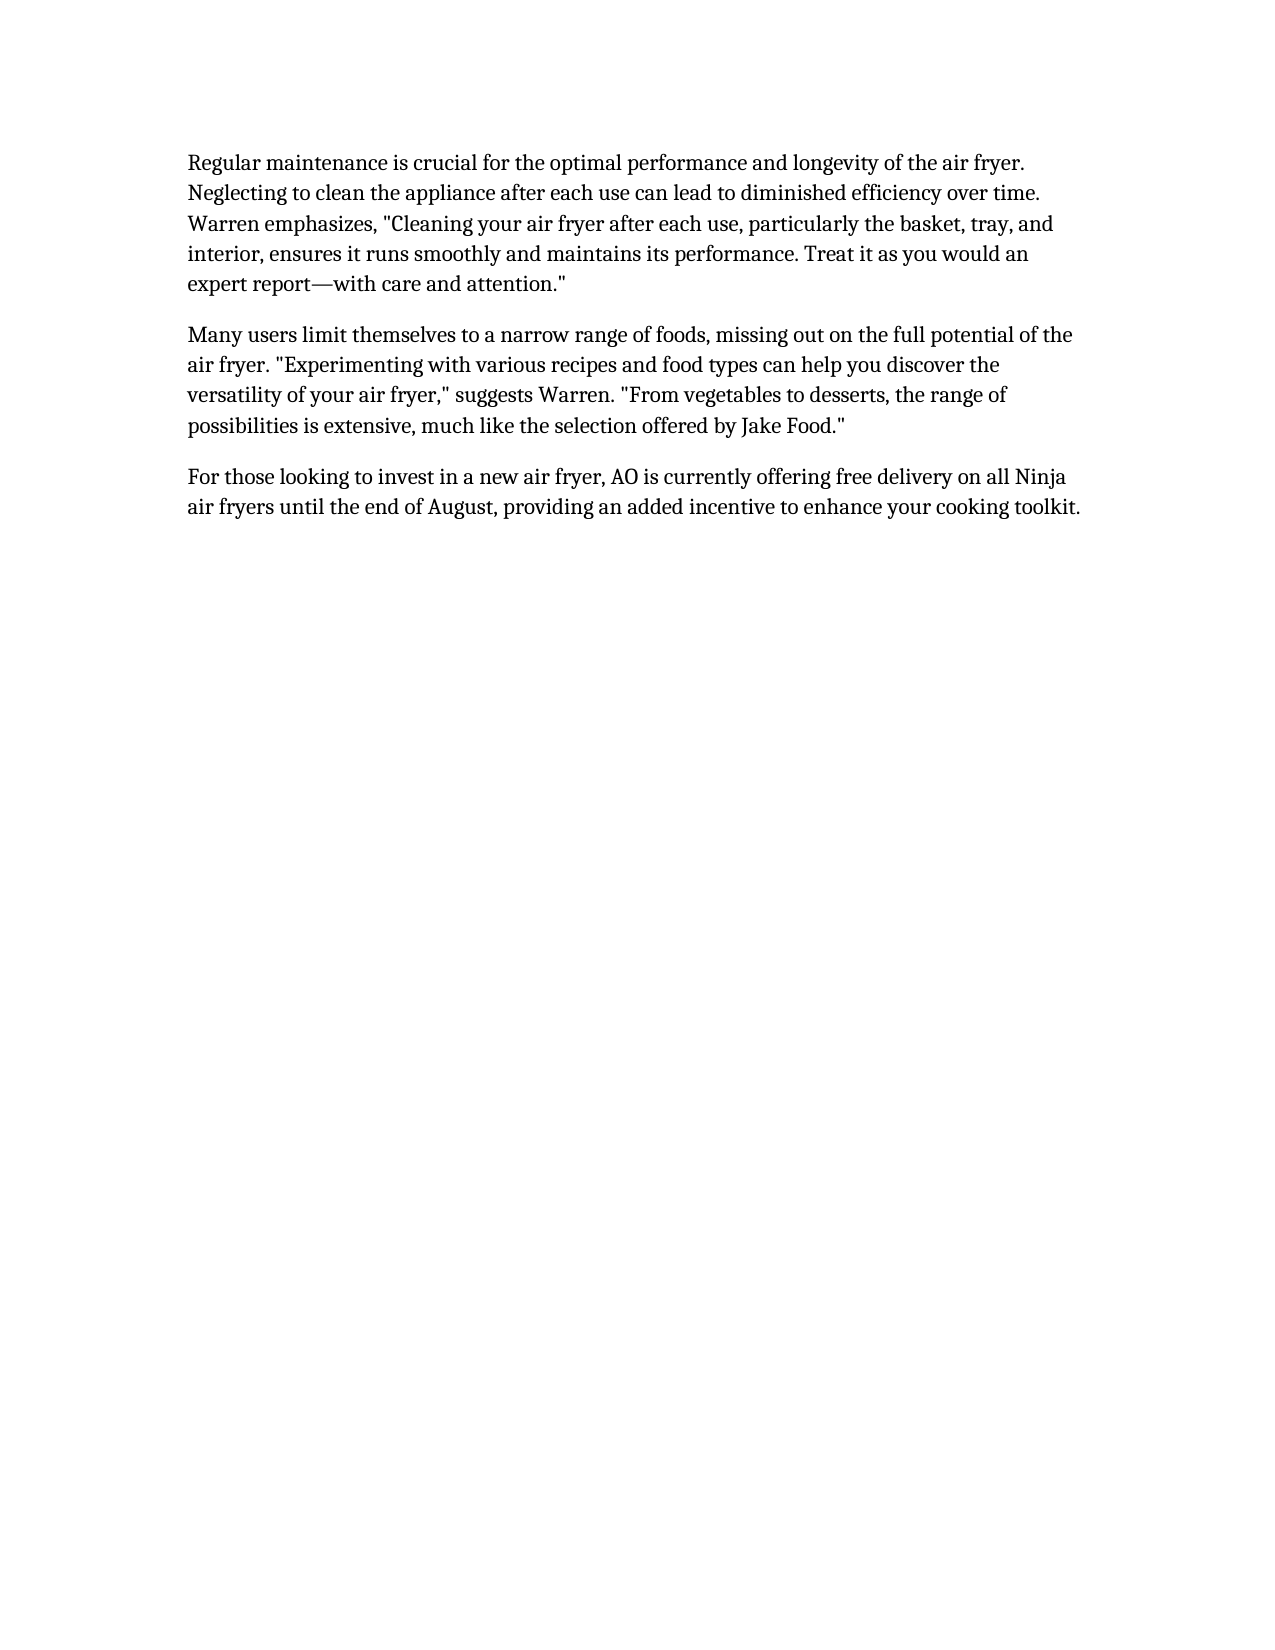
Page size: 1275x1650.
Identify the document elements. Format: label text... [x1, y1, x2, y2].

text For those looking to invest in a new air fryer, AO is currently offering free delivery on all Ninja air fryers until the end of August, providing an added incentive to enhance your cooking toolkit. [187, 463, 1087, 520]
text Regular maintenance is crucial for the optimal performance and longevity of the air fryer. Neglecting to clean the appliance after each use can lead to diminished efficiency over time. Warren emphasizes, "Cleaning your air fryer after each use, particularly the basket, tray, and interior, ensures it runs smoothly and maintains its performance. Treat it as you would an expert report—with care and attention." [187, 150, 1087, 297]
text Many users limit themselves to a narrow range of foods, missing out on the full potential of the air fryer. "Experimenting with various recipes and food types can help you discover the versatility of your air fryer," suggests Warren. "From vegetables to desserts, the range of possibilities is extensive, much like the selection offered by Jake Food." [187, 322, 1087, 439]
